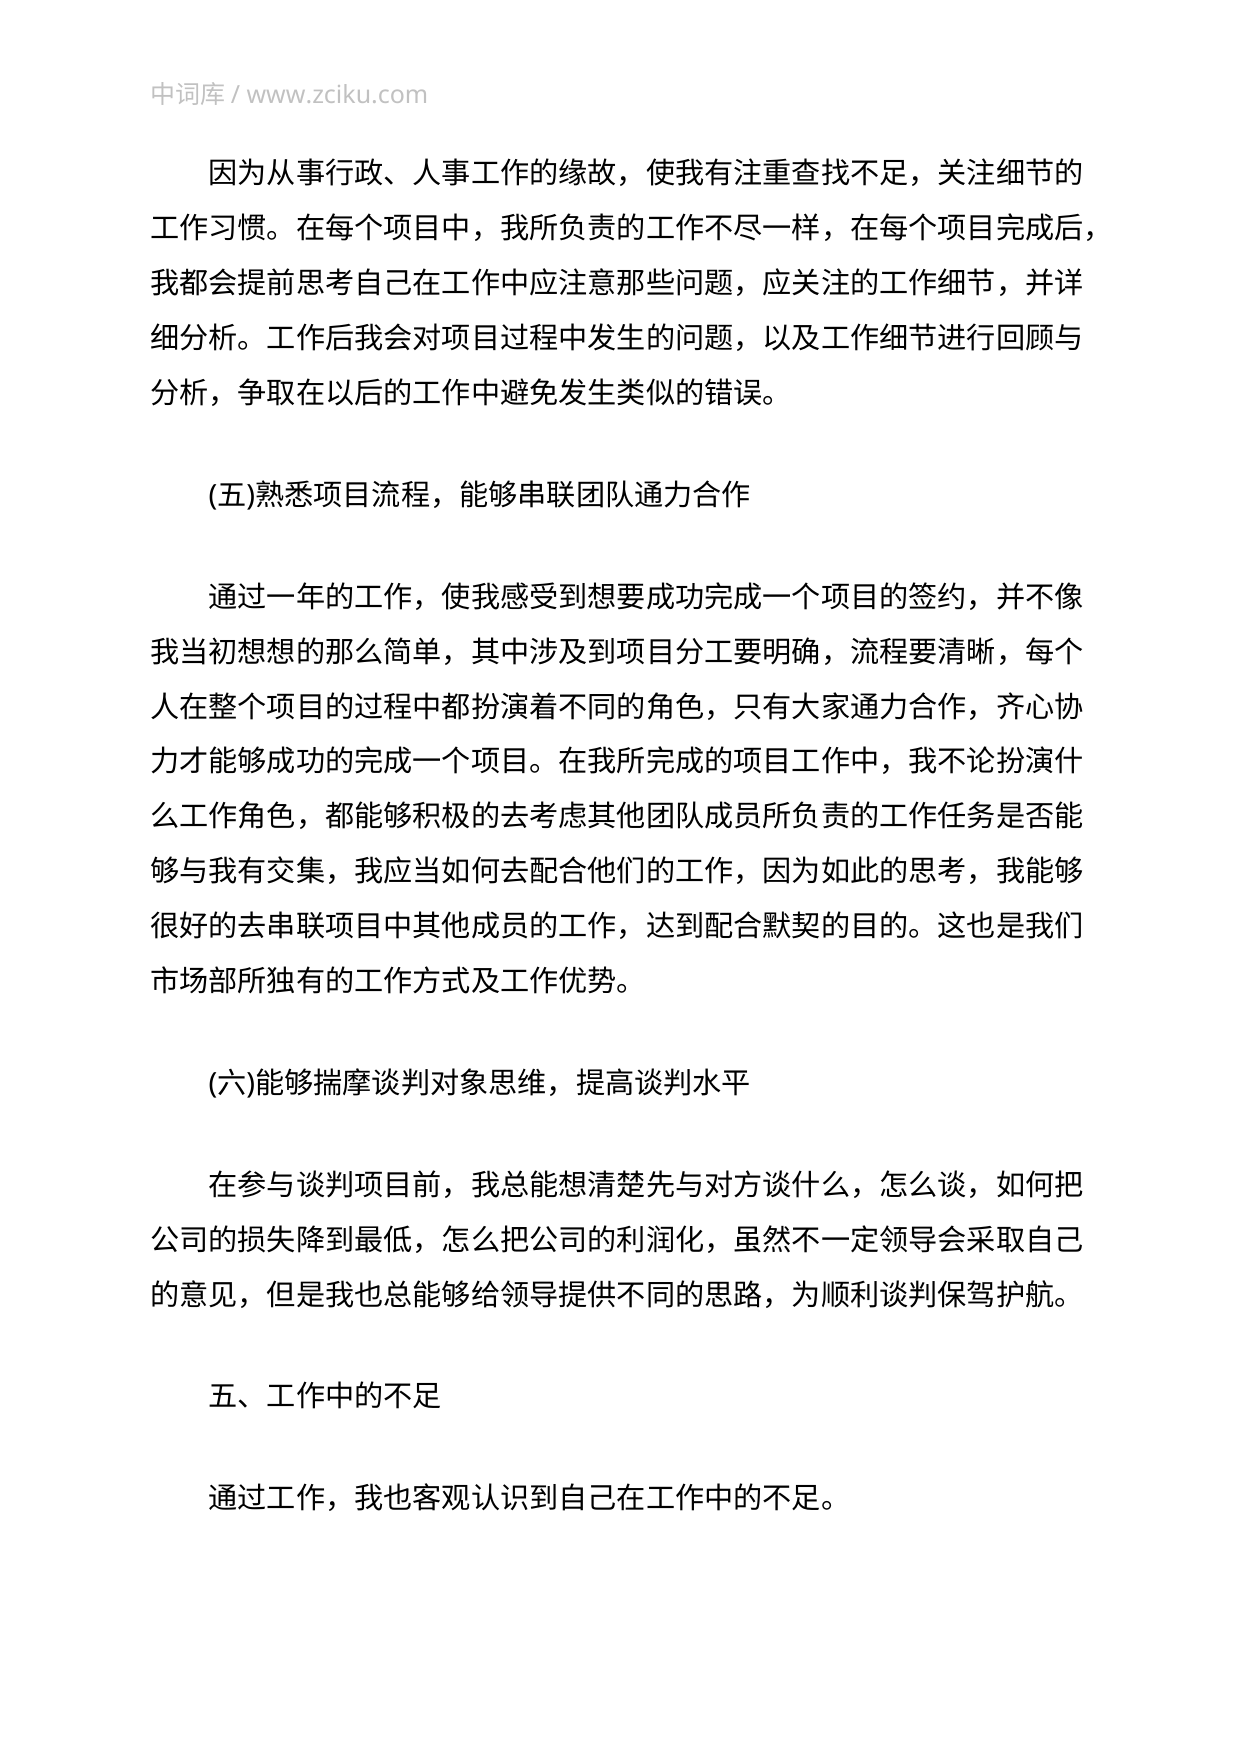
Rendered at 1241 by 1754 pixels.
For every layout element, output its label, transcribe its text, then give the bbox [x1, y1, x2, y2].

text 五、工作中的不足 [150, 1373, 1090, 1415]
text 通过工作，我也客观认识到自己在工作中的不足。 [150, 1475, 1090, 1517]
text 在参与谈判项目前，我总能想清楚先与对方谈什么，怎么谈，如何把公司的损失降到最低，怎么把公司的利润化，虽然不一定领导会采取自己的意见，但是我也总能够给领导提供不同的思路，为顺利谈判保驾护航。 [150, 1161, 1090, 1313]
text (五)熟悉项目流程，能够串联团队通力合作 [150, 471, 1090, 514]
text 通过一年的工作，使我感受到想要成功完成一个项目的签约，并不像我当初想想的那么简单，其中涉及到项目分工要明确，流程要清晰，每个人在整个项目的过程中都扮演着不同的角色，只有大家通力合作，齐心协力才能够成功的完成一个项目。在我所完成的项目工作中，我不论扮演什么工作角色，都能够积极的去考虑其他团队成员所负责的工作任务是否能够与我有交集，我应当如何去配合他们的工作，因为如此的思考，我能够很好的去串联项目中其他成员的工作，达到配合默契的目的。这也是我们市场部所独有的工作方式及工作优势。 [150, 573, 1090, 1000]
text (六)能够揣摩谈判对象思维，提高谈判水平 [150, 1059, 1090, 1102]
text 因为从事行政、人事工作的缘故，使我有注重查找不足，关注细节的工作习惯。在每个项目中，我所负责的工作不尽一样，在每个项目完成后，我都会提前思考自己在工作中应注意那些问题，应关注的工作细节，并详细分析。工作后我会对项目过程中发生的问题，以及工作细节进行回顾与分析，争取在以后的工作中避免发生类似的错误。 [150, 150, 1090, 412]
